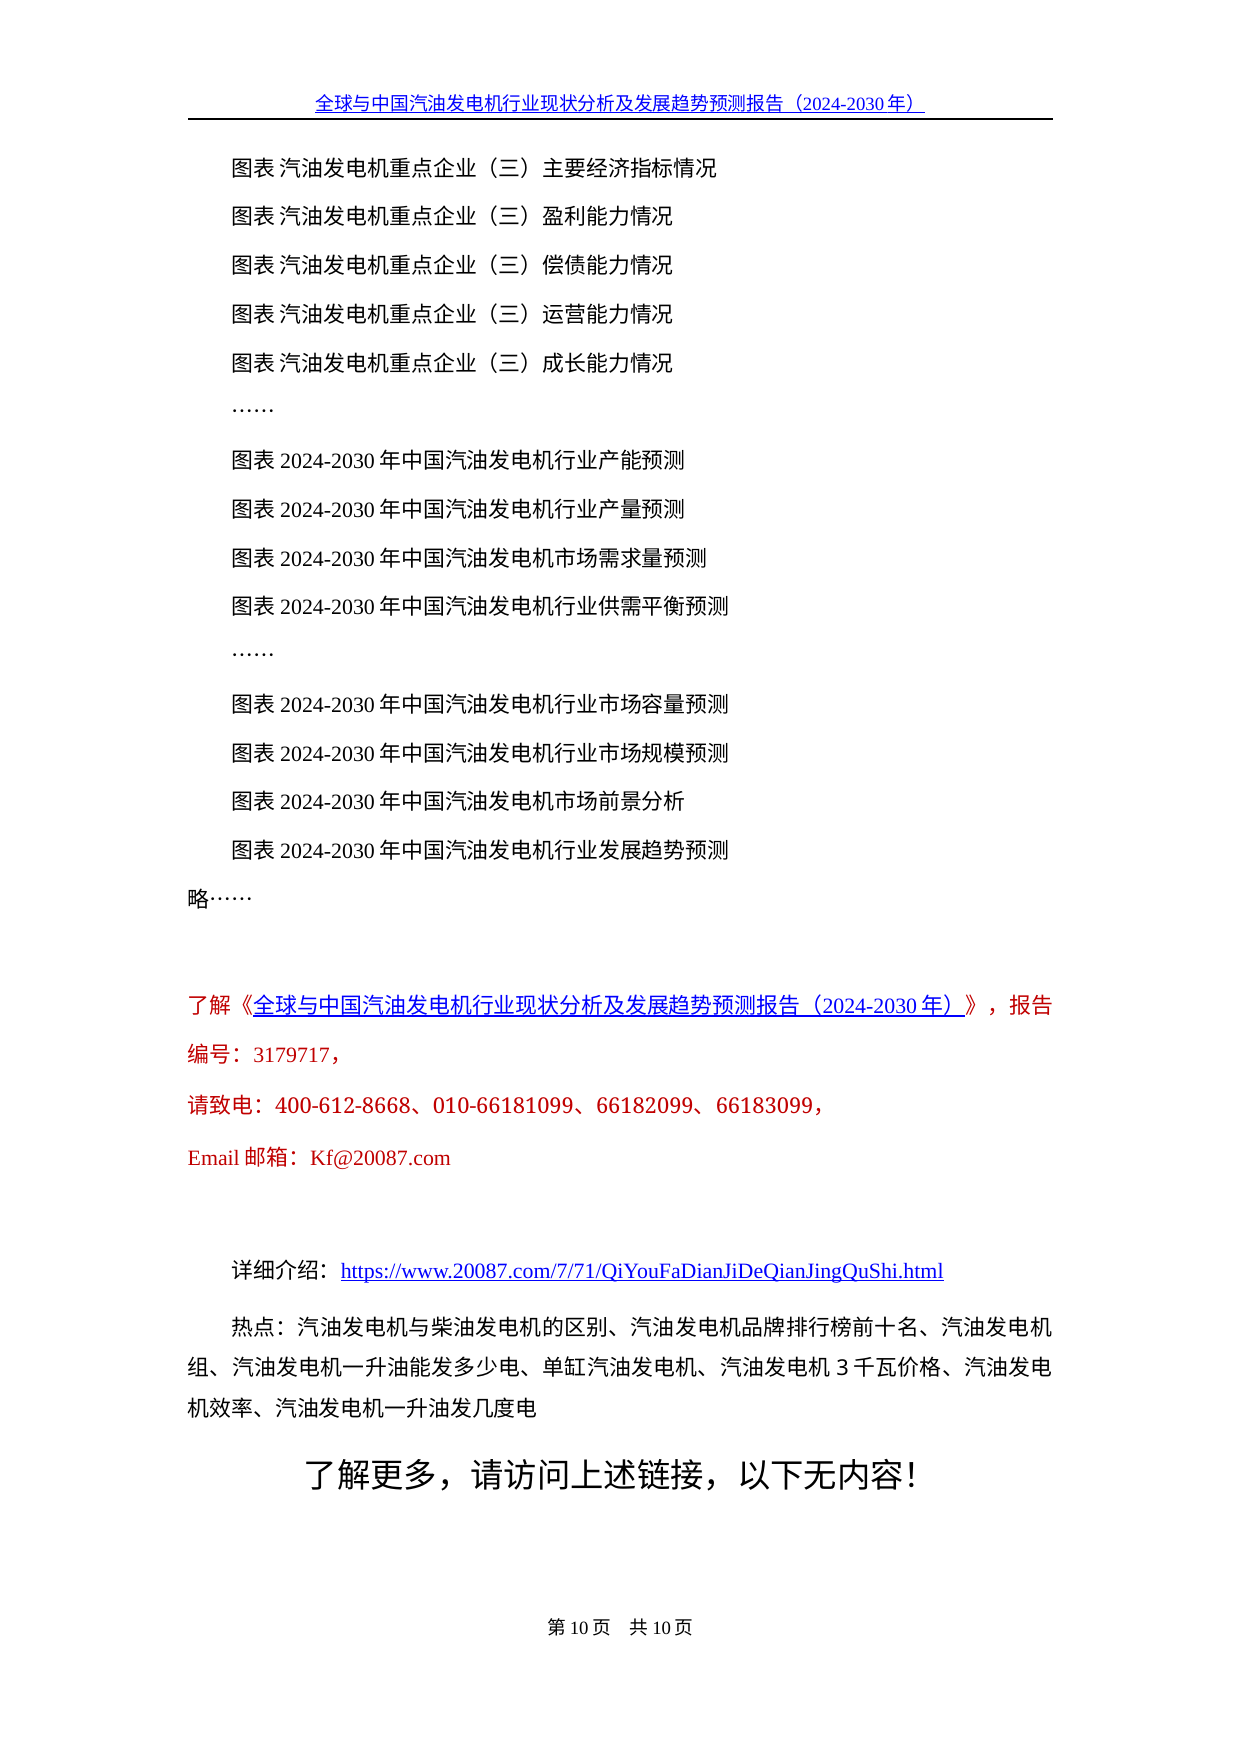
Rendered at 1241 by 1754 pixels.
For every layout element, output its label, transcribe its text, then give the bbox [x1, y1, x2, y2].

text Email邮箱：Kf@20087.com [187, 1140, 1053, 1172]
title 了解更多，请访问上述链接，以下无内容！ [187, 1441, 1053, 1506]
text 热点：汽油发电机与柴油发电机的区别、汽油发电机品牌排行榜前十名、汽油发电机组、汽油发电机一升油能发多少电、单缸汽油发电机、汽油发电机3千瓦价格、汽油发电机效率、汽油发电机一升油发几度电 [187, 1309, 1053, 1423]
text 请致电：400-612-8668、010-66181099、66182099、66183099， [187, 1088, 1053, 1121]
text 了解《全球与中国汽油发电机行业现状分析及发展趋势预测报告（2024-2030年）》，报告编号：3179717， [187, 988, 1053, 1069]
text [187, 150, 1053, 914]
text 详细介绍：https://www.20087.com/7/71/QiYouFaDianJiDeQianJingQuShi.html [187, 1253, 1053, 1285]
